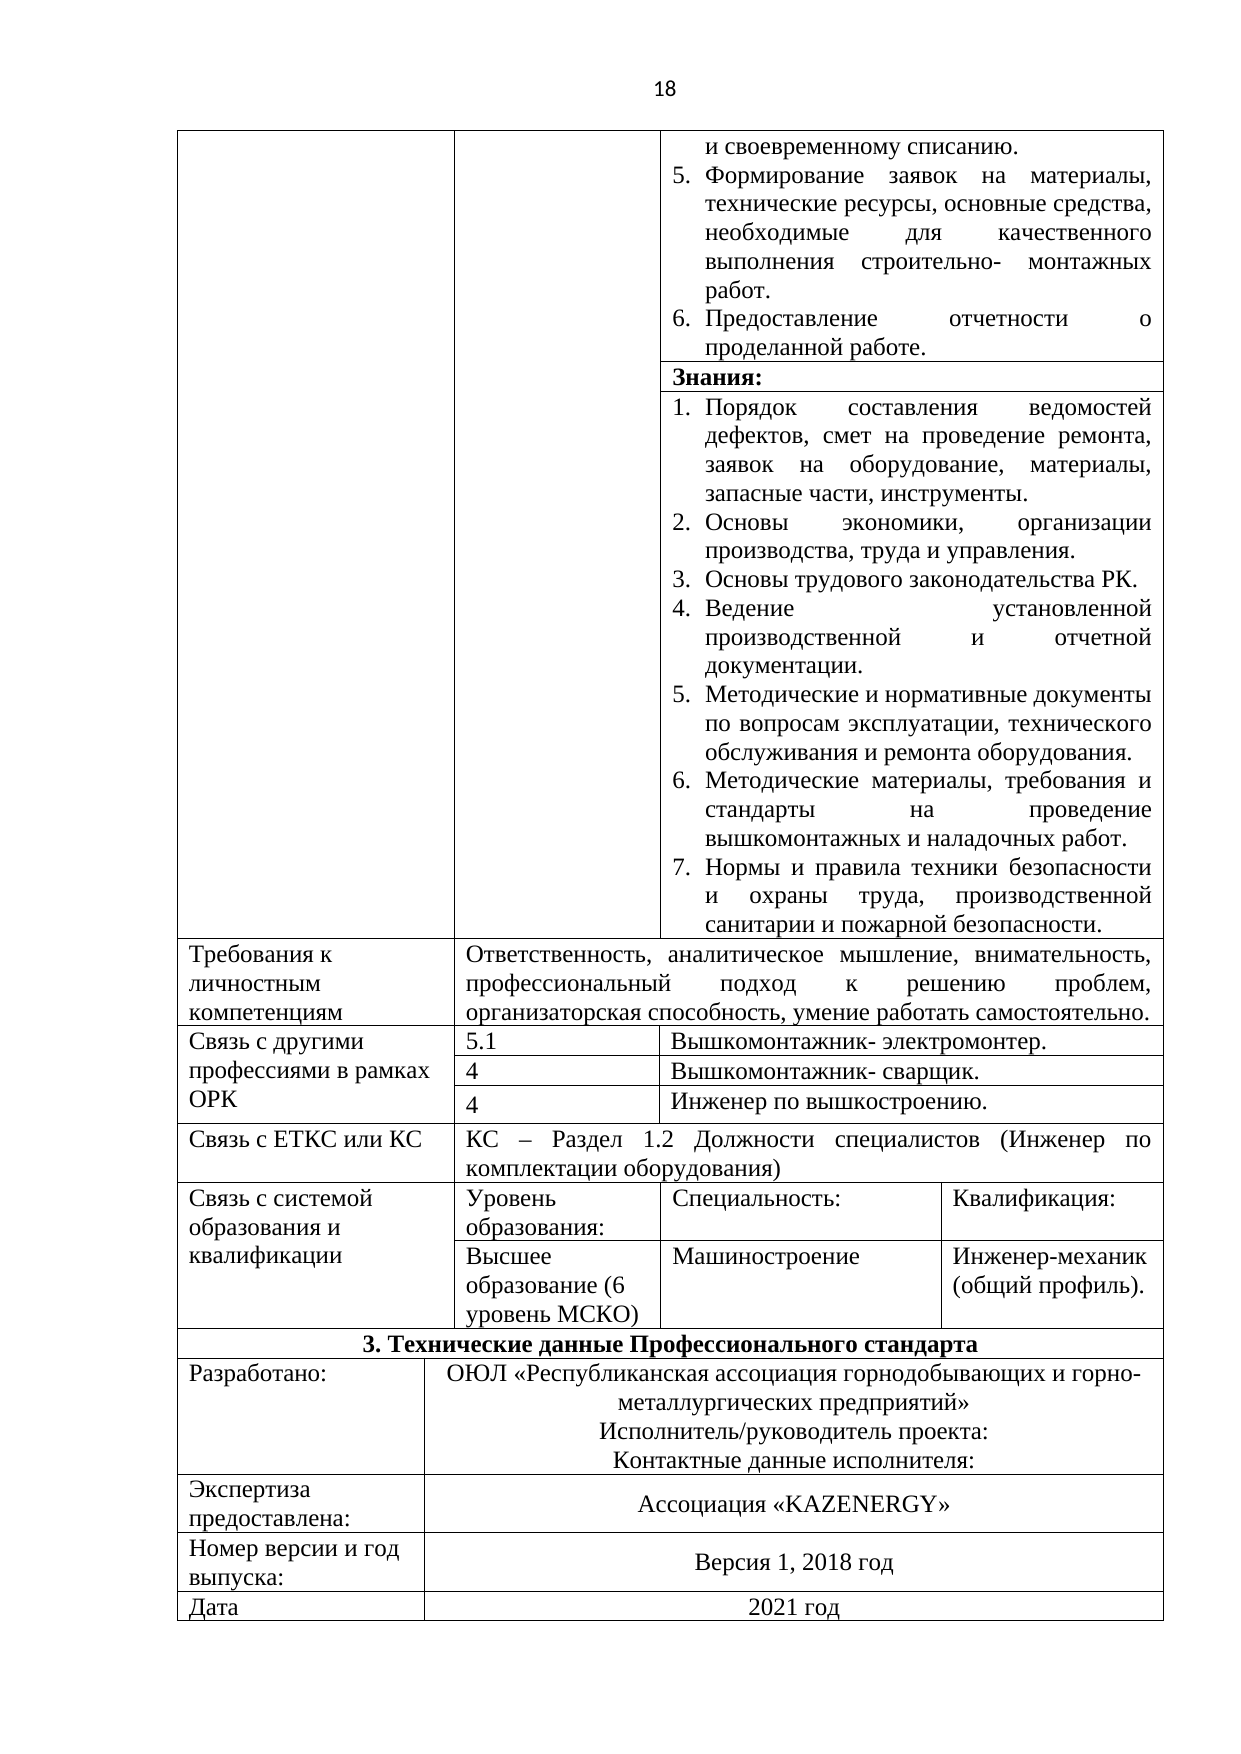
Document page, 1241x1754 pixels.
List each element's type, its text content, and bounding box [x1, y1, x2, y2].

table_cell 5.1 [455, 1026, 659, 1055]
table_cell КС – Раздел 1.2 Должности специалистов (Инженер по комплектации оборудования) [455, 1124, 1163, 1182]
table_cell Машиностроение [661, 1241, 941, 1328]
table_cell ОЮЛ «Республиканская ассоциация горнодобывающих и горно-металлургических предприятий» Исполнитель/руководитель проекта: Контактные данные исполнителя: [425, 1359, 1163, 1473]
table_cell Вышкомонтажник- сварщик. [660, 1056, 1163, 1085]
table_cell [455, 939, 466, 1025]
table_cell Инженер-механик (общий профиль). [942, 1241, 1163, 1328]
table_cell Экспертиза предоставлена: [178, 1475, 424, 1532]
table_cell Высшее образование (6 уровень МСКО) [455, 1241, 660, 1328]
table_cell 2021 год [425, 1592, 1163, 1620]
table_cell Ассоциация «KAZENERGY» [425, 1475, 1163, 1532]
table_cell Инженер по вышкостроению. [660, 1086, 1163, 1123]
table_cell 3. Технические данные Профессионального стандарта [178, 1329, 1163, 1357]
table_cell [178, 1592, 424, 1620]
table_cell Знания: [661, 362, 1163, 391]
table_cell Версия 1, 2018 год [425, 1533, 1163, 1591]
table_cell Специальность: [661, 1183, 941, 1240]
table_cell Порядок составления ведомостей дефектов, смет на проведение ремонта, заявок на оборудование, материалы, запасные части, инструменты. Основы экономики, организации производства, труда и управления. Основы трудового законодательства РК. Ведение установленной производственной и отчетной документации. Методические и нормативные документы по вопросам эксплуатации, технического обслуживания и ремонта оборудования. Методические материалы, требования и стандарты на проведение вышкомонтажных и наладочных работ. Нормы и правила техники безопасности и охраны труда, производственной санитарии и пожарной безопасности. [661, 392, 1163, 938]
table_cell 4 [455, 1056, 659, 1085]
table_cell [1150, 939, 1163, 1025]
table_cell Требования к личностным компетенциям [178, 939, 454, 1025]
table_cell Связь с другими профессиями в рамках ОРК [178, 1026, 454, 1123]
table_cell Уровень образования: [455, 1183, 660, 1240]
table_cell Связь с ЕТКС или КС [178, 1124, 454, 1182]
table_cell 4 [455, 1086, 659, 1123]
table_cell Вышкомонтажник- электромонтер. [660, 1026, 1163, 1055]
table_cell Связь с системой образования и квалификации [178, 1183, 454, 1328]
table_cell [661, 131, 1163, 361]
table_cell Номер версии и год выпуска: [178, 1533, 424, 1591]
table_cell Квалификация: [942, 1183, 1163, 1240]
table_cell Разработано: [178, 1359, 424, 1473]
